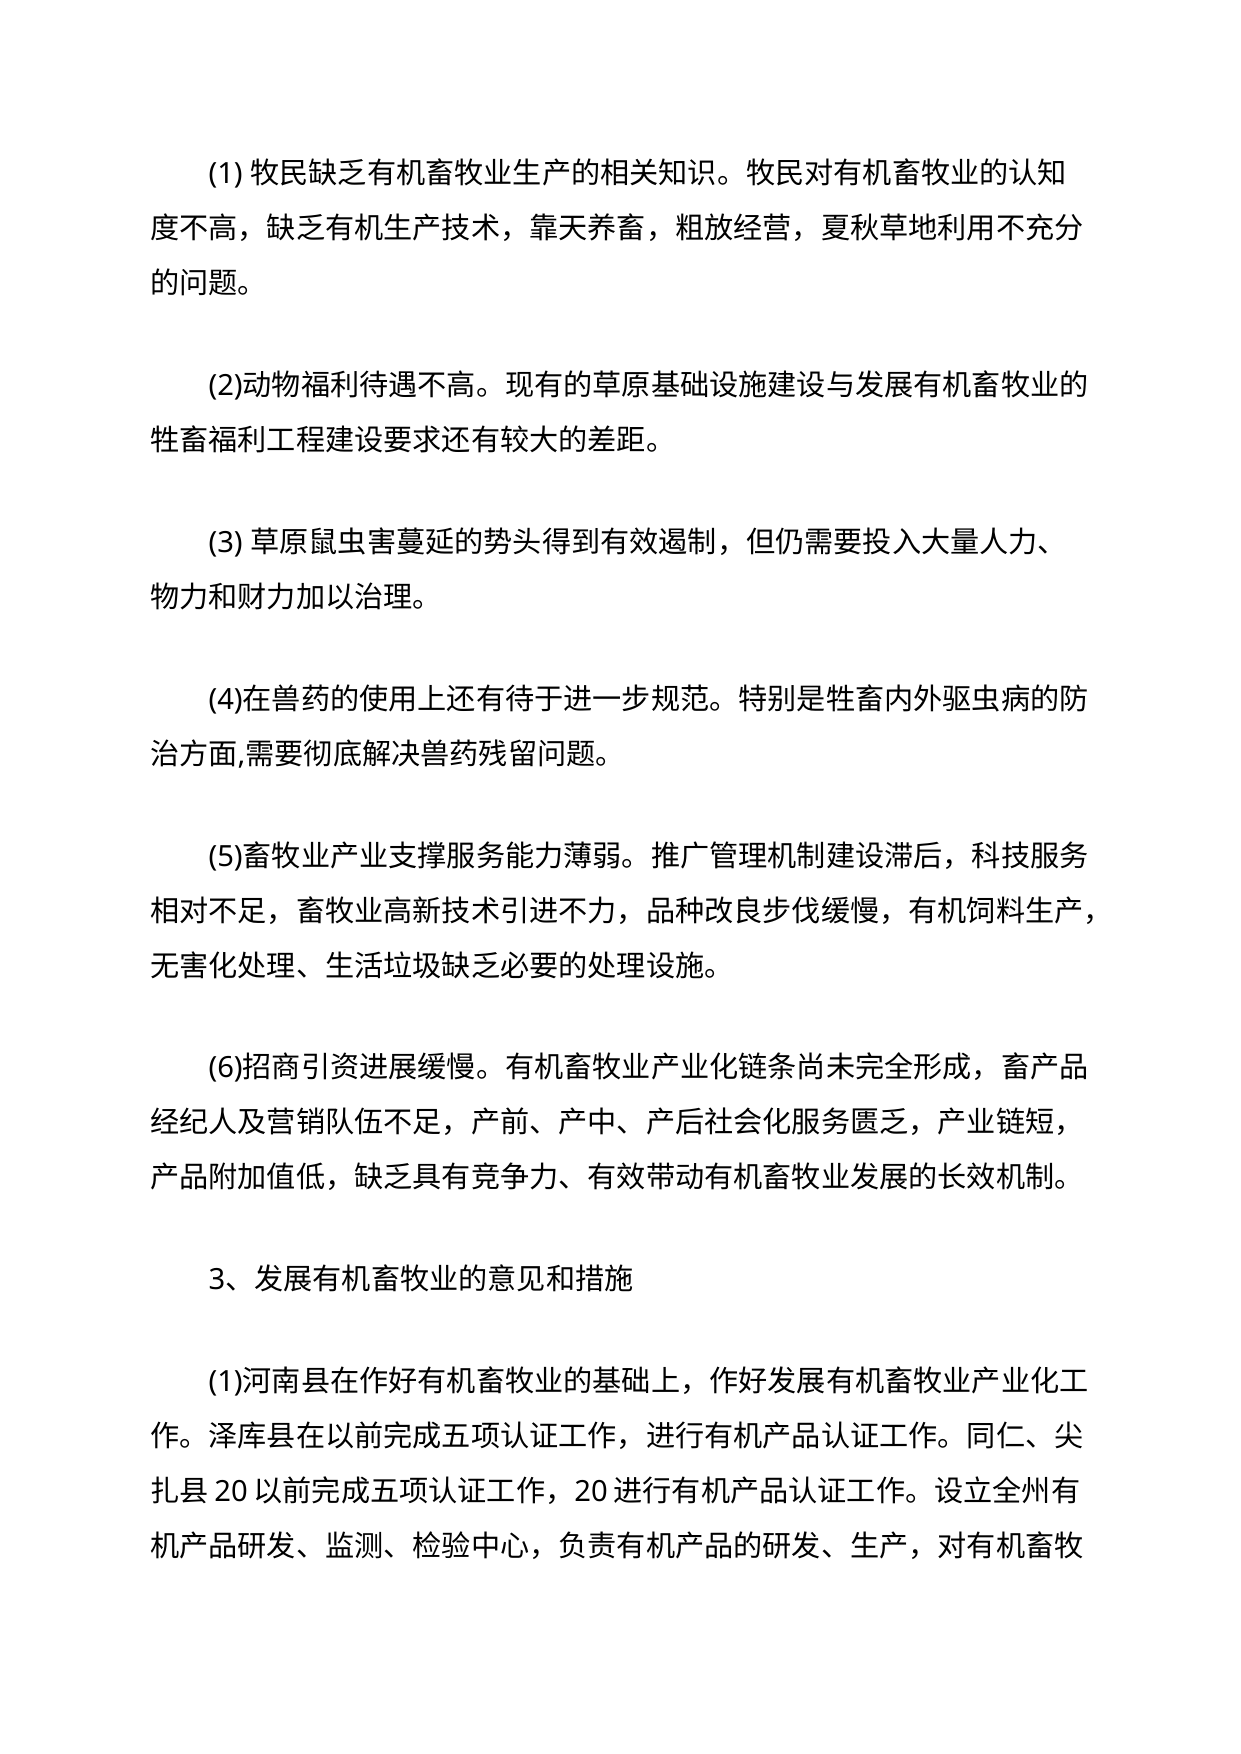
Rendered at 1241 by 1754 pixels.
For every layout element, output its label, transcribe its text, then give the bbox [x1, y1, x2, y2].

text (4)在兽药的使用上还有待于进一步规范。特别是牲畜内外驱虫病的防治方面,需要彻底解决兽药残留问题。 [150, 675, 1090, 773]
text (6)招商引资进展缓慢。有机畜牧业产业化链条尚未完全形成，畜产品经纪人及营销队伍不足，产前、产中、产后社会化服务匮乏，产业链短，产品附加值低，缺乏具有竞争力、有效带动有机畜牧业发展的长效机制。 [150, 1044, 1090, 1196]
text (1) 牧民缺乏有机畜牧业生产的相关知识。牧民对有机畜牧业的认知度不高，缺乏有机生产技术，靠天养畜，粗放经营，夏秋草地利用不充分的问题。 [150, 150, 1090, 302]
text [150, 1357, 1090, 1565]
text 3、发展有机畜牧业的意见和措施 [150, 1256, 1090, 1298]
text (3) 草原鼠虫害蔓延的势头得到有效遏制，但仍需要投入大量人力、物力和财力加以治理。 [150, 518, 1090, 616]
text (2)动物福利待遇不高。现有的草原基础设施建设与发展有机畜牧业的牲畜福利工程建设要求还有较大的差距。 [150, 362, 1090, 459]
text (5)畜牧业产业支撑服务能力薄弱。推广管理机制建设滞后，科技服务相对不足，畜牧业高新技术引进不力，品种改良步伐缓慢，有机饲料生产，无害化处理、生活垃圾缺乏必要的处理设施。 [150, 832, 1090, 984]
